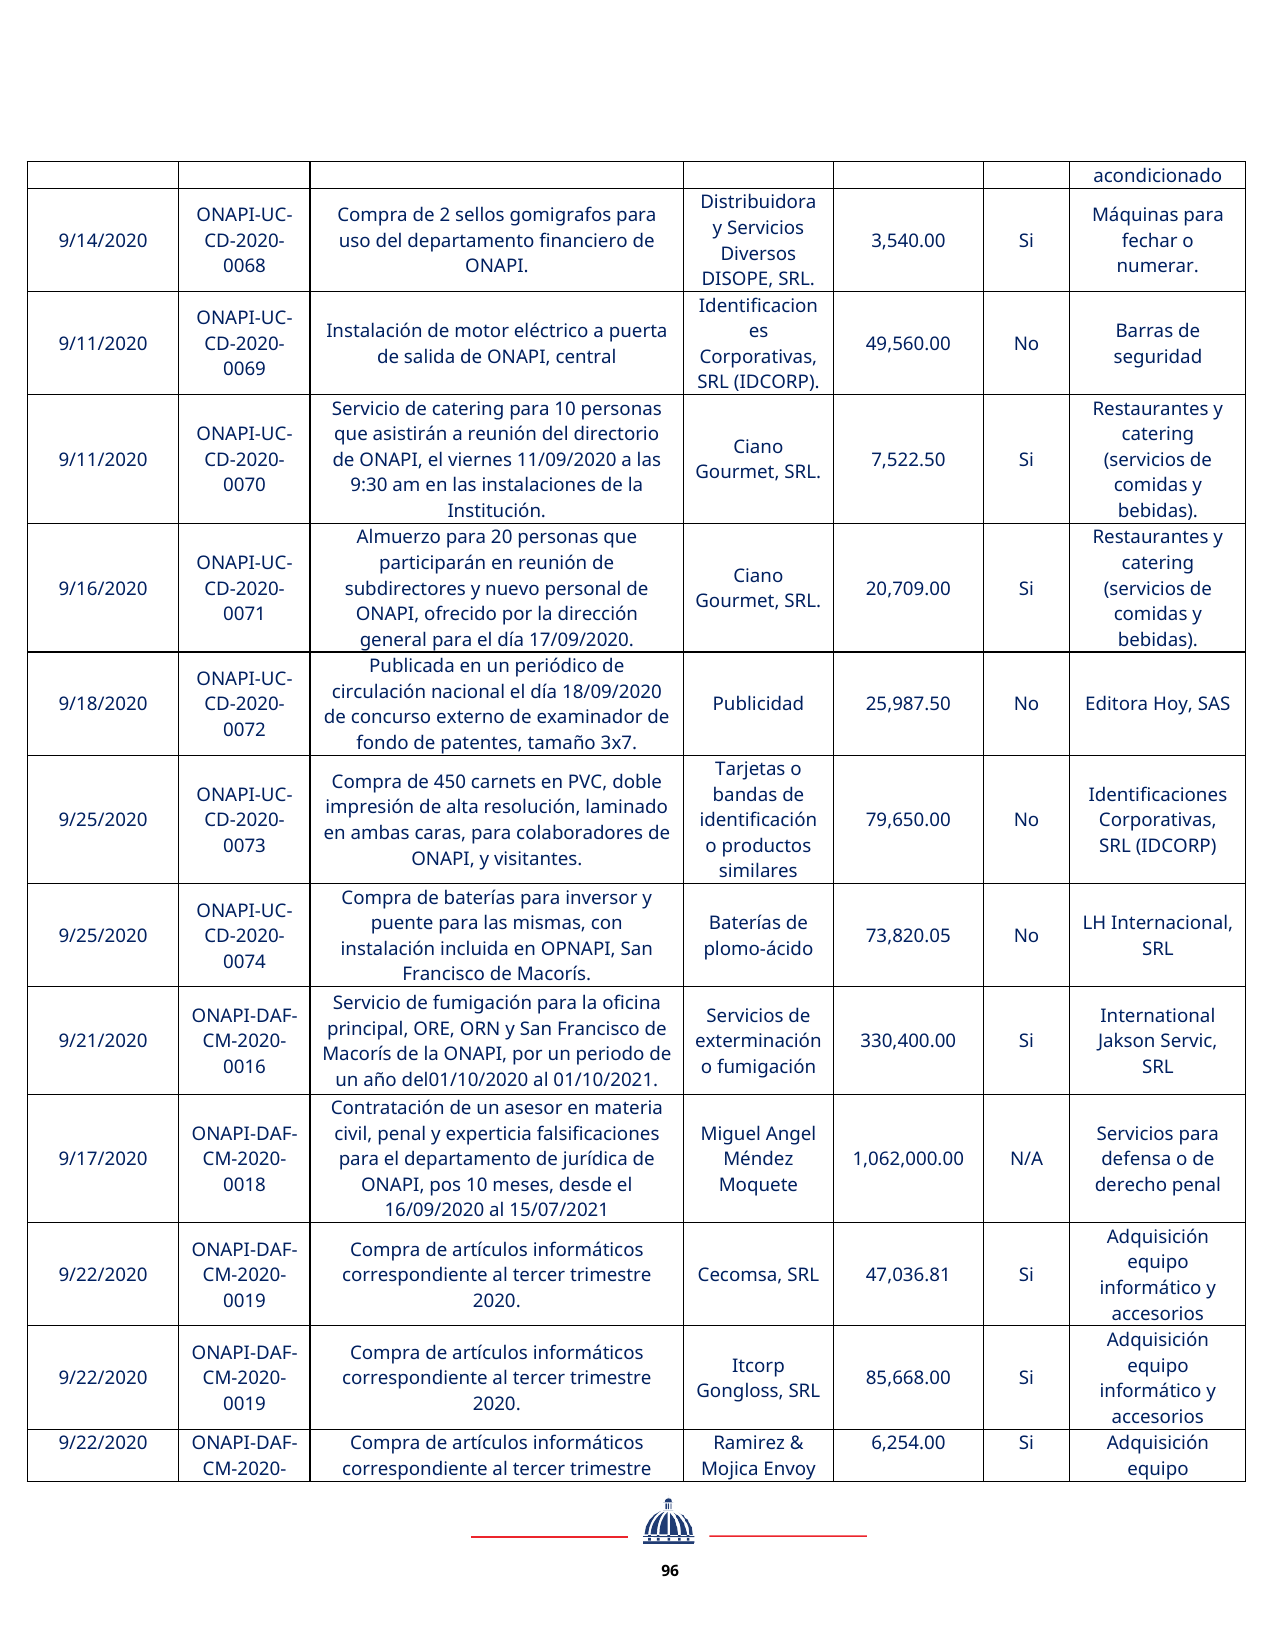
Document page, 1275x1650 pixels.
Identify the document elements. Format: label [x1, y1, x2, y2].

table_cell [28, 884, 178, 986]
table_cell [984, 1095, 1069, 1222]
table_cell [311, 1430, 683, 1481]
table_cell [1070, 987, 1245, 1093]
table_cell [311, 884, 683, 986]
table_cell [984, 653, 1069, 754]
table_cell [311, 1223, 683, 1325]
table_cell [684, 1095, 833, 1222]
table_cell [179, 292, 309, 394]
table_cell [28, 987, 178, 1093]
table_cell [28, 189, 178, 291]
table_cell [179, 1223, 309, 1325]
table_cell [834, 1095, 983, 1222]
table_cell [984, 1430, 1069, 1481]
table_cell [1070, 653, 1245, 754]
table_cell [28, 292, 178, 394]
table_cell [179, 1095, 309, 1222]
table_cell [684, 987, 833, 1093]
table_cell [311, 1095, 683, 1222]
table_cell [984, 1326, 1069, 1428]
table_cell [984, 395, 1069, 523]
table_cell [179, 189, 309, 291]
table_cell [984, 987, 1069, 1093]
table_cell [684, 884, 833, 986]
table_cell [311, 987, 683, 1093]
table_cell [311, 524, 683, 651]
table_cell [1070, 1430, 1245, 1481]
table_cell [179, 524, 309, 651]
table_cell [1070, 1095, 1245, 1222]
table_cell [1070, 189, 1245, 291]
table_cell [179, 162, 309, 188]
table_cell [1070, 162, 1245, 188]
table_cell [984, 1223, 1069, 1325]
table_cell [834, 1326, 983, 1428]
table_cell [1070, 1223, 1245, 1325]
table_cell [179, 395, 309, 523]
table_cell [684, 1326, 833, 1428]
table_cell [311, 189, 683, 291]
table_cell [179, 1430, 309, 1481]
picture [663, 1495, 693, 1535]
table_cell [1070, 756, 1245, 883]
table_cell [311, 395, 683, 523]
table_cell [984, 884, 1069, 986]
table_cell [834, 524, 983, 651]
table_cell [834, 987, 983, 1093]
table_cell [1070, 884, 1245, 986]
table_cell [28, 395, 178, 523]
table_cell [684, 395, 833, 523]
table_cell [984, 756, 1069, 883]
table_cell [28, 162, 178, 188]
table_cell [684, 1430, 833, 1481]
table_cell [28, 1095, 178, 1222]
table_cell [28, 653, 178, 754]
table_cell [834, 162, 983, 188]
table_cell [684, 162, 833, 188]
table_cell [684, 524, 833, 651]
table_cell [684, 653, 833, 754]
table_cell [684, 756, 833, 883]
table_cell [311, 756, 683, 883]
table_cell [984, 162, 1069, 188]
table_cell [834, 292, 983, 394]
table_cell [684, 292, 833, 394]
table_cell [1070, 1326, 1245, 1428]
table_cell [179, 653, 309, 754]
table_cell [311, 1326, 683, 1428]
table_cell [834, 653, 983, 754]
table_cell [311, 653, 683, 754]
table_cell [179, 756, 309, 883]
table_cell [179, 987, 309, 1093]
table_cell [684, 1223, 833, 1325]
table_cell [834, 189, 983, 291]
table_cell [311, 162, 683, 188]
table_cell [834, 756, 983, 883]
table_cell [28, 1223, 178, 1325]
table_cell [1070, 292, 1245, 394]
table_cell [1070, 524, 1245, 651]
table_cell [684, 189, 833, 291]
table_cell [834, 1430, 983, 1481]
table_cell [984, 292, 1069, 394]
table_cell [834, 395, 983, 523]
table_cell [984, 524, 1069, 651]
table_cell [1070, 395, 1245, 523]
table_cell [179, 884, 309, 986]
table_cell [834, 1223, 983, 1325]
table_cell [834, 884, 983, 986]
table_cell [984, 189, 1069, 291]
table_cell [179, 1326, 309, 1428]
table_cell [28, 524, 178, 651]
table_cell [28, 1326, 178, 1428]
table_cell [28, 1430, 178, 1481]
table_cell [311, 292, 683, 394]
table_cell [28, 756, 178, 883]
